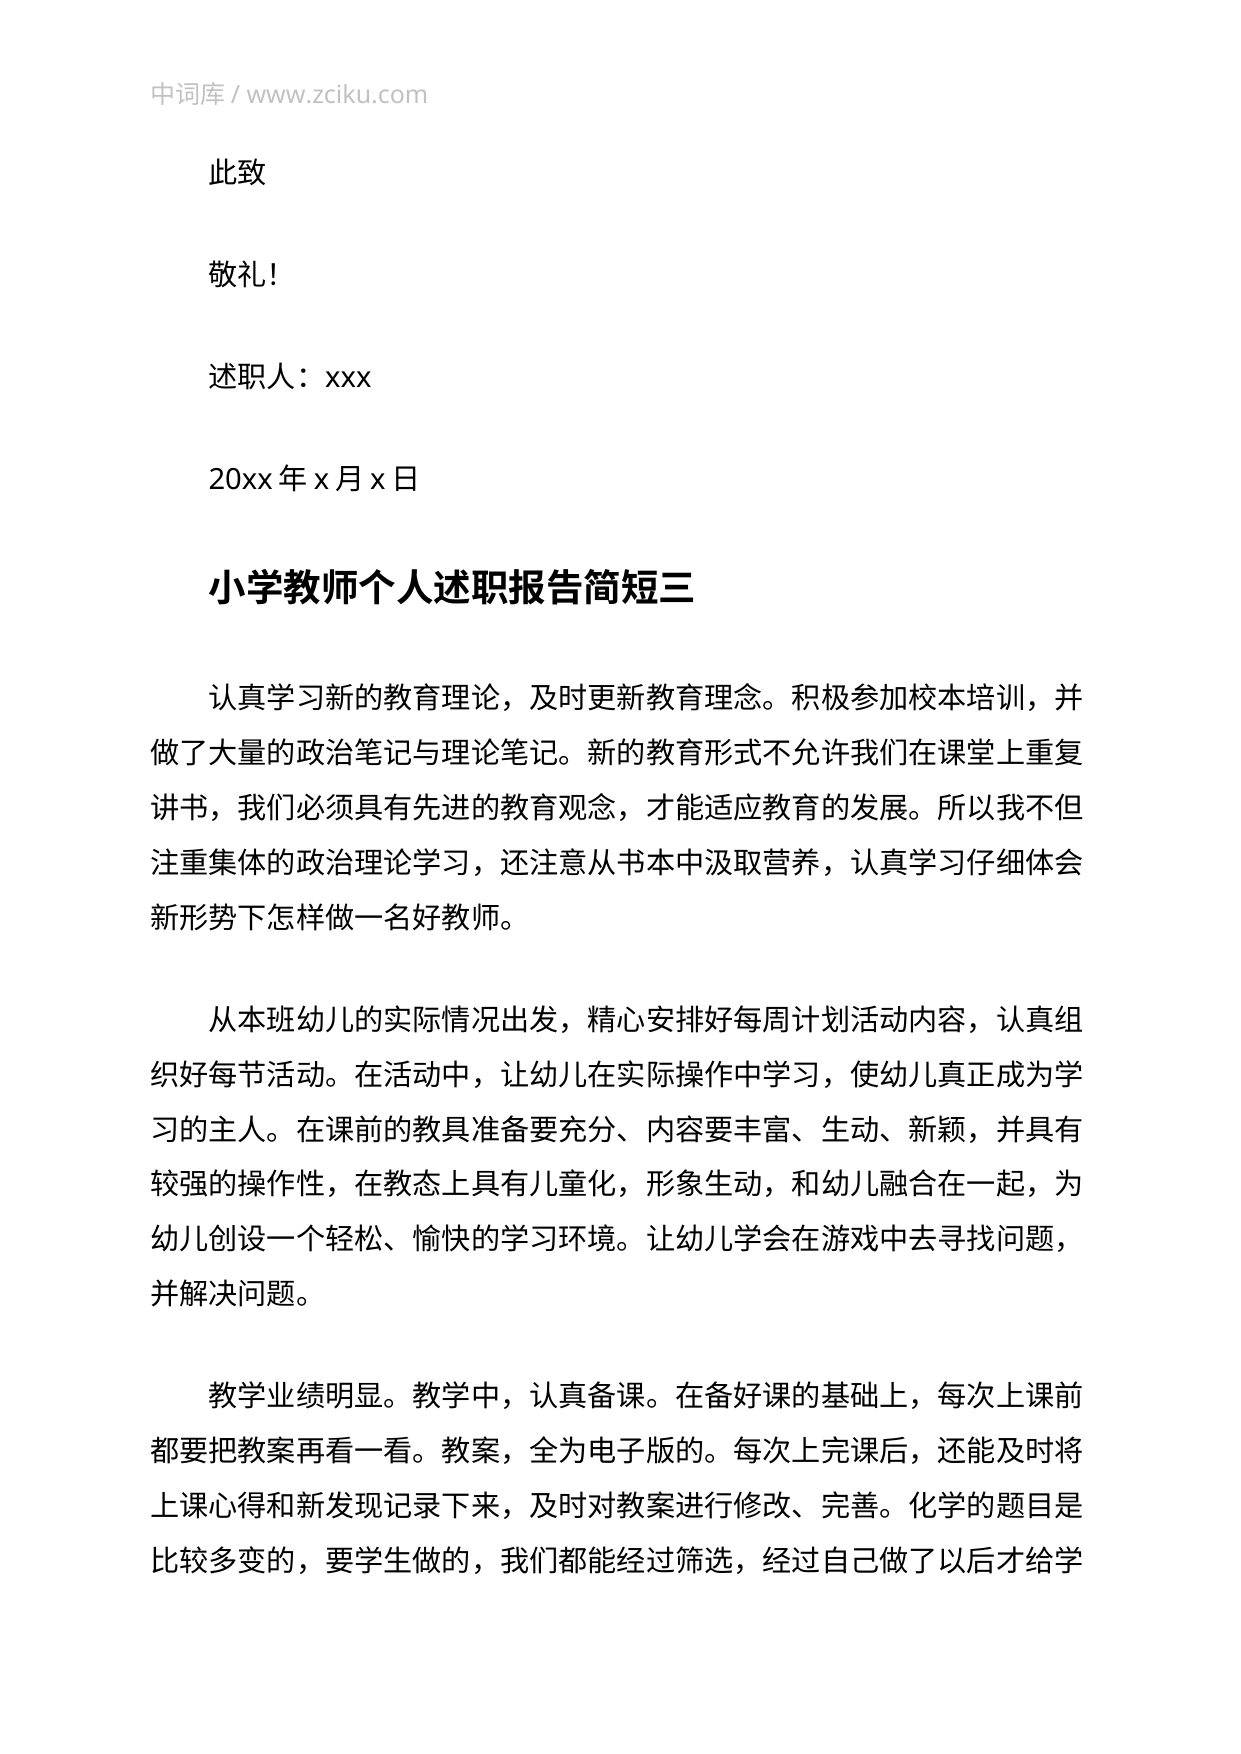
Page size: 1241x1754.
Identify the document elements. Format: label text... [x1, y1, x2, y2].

text 小学教师个人述职报告简短三 [150, 557, 1090, 612]
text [150, 1372, 1090, 1579]
text 敬礼！ [150, 252, 1090, 294]
text 述职人：xxx [150, 353, 1090, 396]
text 认真学习新的教育理论，及时更新教育理念。积极参加校本培训，并做了大量的政治笔记与理论笔记。新的教育形式不允许我们在课堂上重复讲书，我们必须具有先进的教育观念，才能适应教育的发展。所以我不但注重集体的政治理论学习，还注意从书本中汲取营养，认真学习仔细体会新形势下怎样做一名好教师。 [150, 675, 1090, 937]
text 20xx年x月x日 [150, 456, 1090, 498]
text 从本班幼儿的实际情况出发，精心安排好每周计划活动内容，认真组织好每节活动。在活动中，让幼儿在实际操作中学习，使幼儿真正成为学习的主人。在课前的教具准备要充分、内容要丰富、生动、新颖，并具有较强的操作性，在教态上具有儿童化，形象生动，和幼儿融合在一起，为幼儿创设一个轻松、愉快的学习环境。让幼儿学会在游戏中去寻找问题，并解决问题。 [150, 996, 1090, 1313]
text 此致 [150, 150, 1090, 192]
